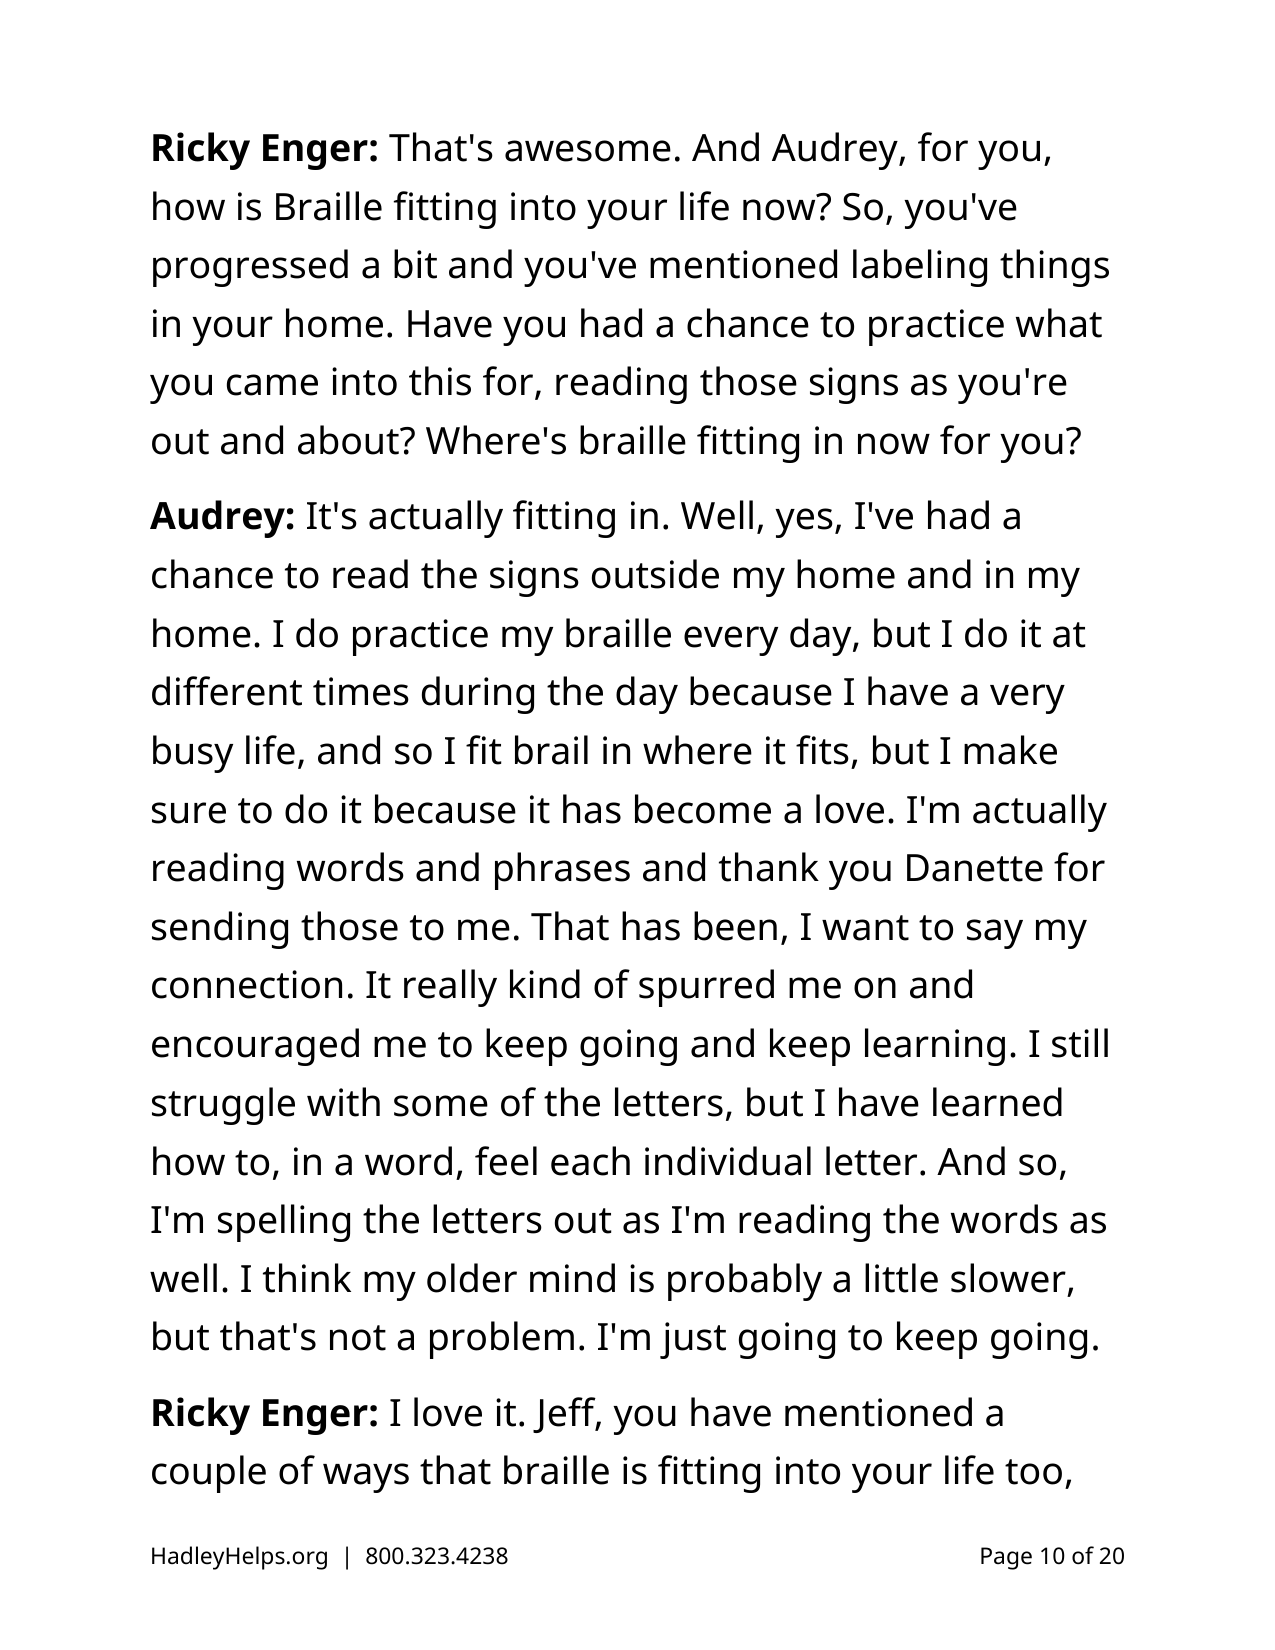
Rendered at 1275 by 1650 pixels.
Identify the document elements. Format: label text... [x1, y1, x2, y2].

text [150, 1386, 1125, 1496]
text Ricky Enger: That's awesome. And Audrey, for you, how is Braille fitting into your life now? So, you've progressed a bit and you've mentioned labeling things in your home. Have you had a chance to practice what you came into this for, reading those signs as you're out and about? Where's braille fitting in now for you? [150, 121, 1125, 465]
text Audrey: It's actually fitting in. Well, yes, I've had a chance to read the signs outside my home and in my home. I do practice my braille every day, but I do it at different times during the day because I have a very busy life, and so I fit brail in where it fits, but I make sure to do it because it has become a love. I'm actually reading words and phrases and thank you Danette for sending those to me. That has been, I want to say my connection. It really kind of spurred me on and encouraged me to keep going and keep learning. I still struggle with some of the letters, but I have learned how to, in a word, feel each individual letter. And so, I'm spelling the letters out as I'm reading the words as well. I think my older mind is probably a little slower, but that's not a problem. I'm just going to keep going. [150, 490, 1125, 1362]
